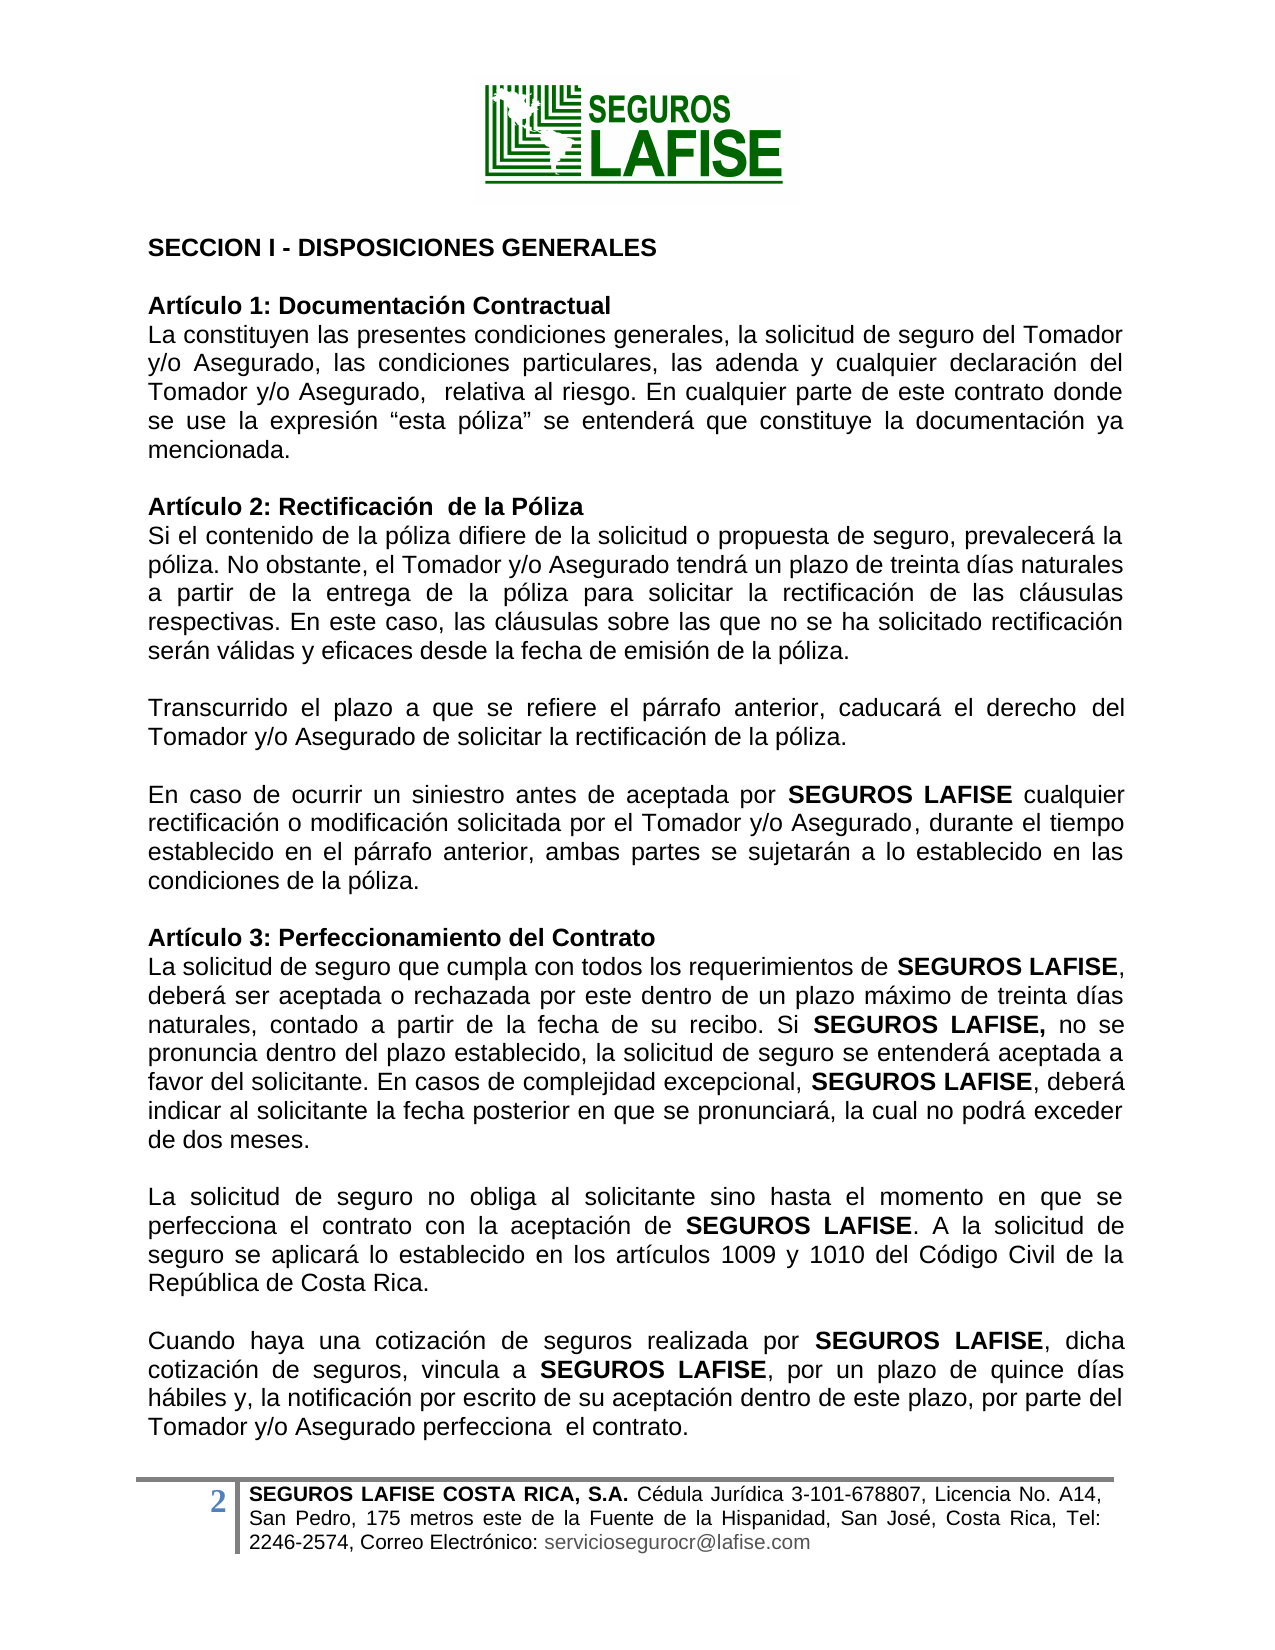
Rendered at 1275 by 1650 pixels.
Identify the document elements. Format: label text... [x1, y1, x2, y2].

text Cuando haya una cotización de seguros realizada por SEGUROS LAFISE, dicha cotización de seguros, vincula a SEGUROS LAFISE, por un plazo de quince días hábiles y, la notificación por escrito de su aceptación dentro de este plazo, por parte del Tomador y/o Asegurado perfecciona el contrato. [148, 1326, 1125, 1441]
text Artículo 3: Perfeccionamiento del Contrato [148, 923, 1125, 952]
text SECCION I - DISPOSICIONES GENERALES [148, 233, 1125, 262]
text La solicitud de seguro no obliga al solicitante sino hasta el momento en que se perfecciona el contrato con la aceptación de SEGUROS LAFISE. A la solicitud de seguro se aplicará lo establecido en los artículos 1009 y 1010 del Código Civil de la República de Costa Rica. [148, 1182, 1125, 1297]
text La constituyen las presentes condiciones generales, la solicitud de seguro del Tomador y/o Asegurado, las condiciones particulares, las adenda y cualquier declaración del Tomador y/o Asegurado, relativa al riesgo. En cualquier parte de este contrato donde se use la expresión “esta póliza” se entenderá que constituye la documentación ya mencionada. [148, 320, 1125, 463]
text Transcurrido el plazo a que se refiere el párrafo anterior, caducará el derecho del Tomador y/o Asegurado de solicitar la rectificación de la póliza. [148, 693, 1125, 751]
text Si el contenido de la póliza difiere de la solicitud o propuesta de seguro, prevalecerá la póliza. No obstante, el Tomador y/o Asegurado tendrá un plazo de treinta días naturales a partir de la entrega de la póliza para solicitar la rectificación de las cláusulas respectivas. En este caso, las cláusulas sobre las que no se ha solicitado rectificación serán válidas y eficaces desde la fecha de emisión de la póliza. [148, 521, 1125, 665]
text Artículo 1: Documentación Contractual [148, 291, 1125, 320]
text La solicitud de seguro que cumpla con todos los requerimientos de SEGUROS LAFISE, deberá ser aceptada o rechazada por este dentro de un plazo máximo de treinta días naturales, contado a partir de la fecha de su recibo. Si SEGUROS LAFISE, no se pronuncia dentro del plazo establecido, la solicitud de seguro se entenderá aceptada a favor del solicitante. En casos de complejidad excepcional, SEGUROS LAFISE, deberá indicar al solicitante la fecha posterior en que se pronunciará, la cual no podrá exceder de dos meses. [148, 952, 1125, 1153]
text En caso de ocurrir un siniestro antes de aceptada por SEGUROS LAFISE cualquier rectificación o modificación solicitada por el Tomador y/o Asegurado, durante el tiempo establecido en el párrafo anterior, ambas partes se sujetarán a lo establecido en las condiciones de la póliza. [148, 780, 1125, 895]
picture [473, 75, 800, 205]
text Artículo 2: Rectificación de la Póliza [148, 492, 1125, 521]
